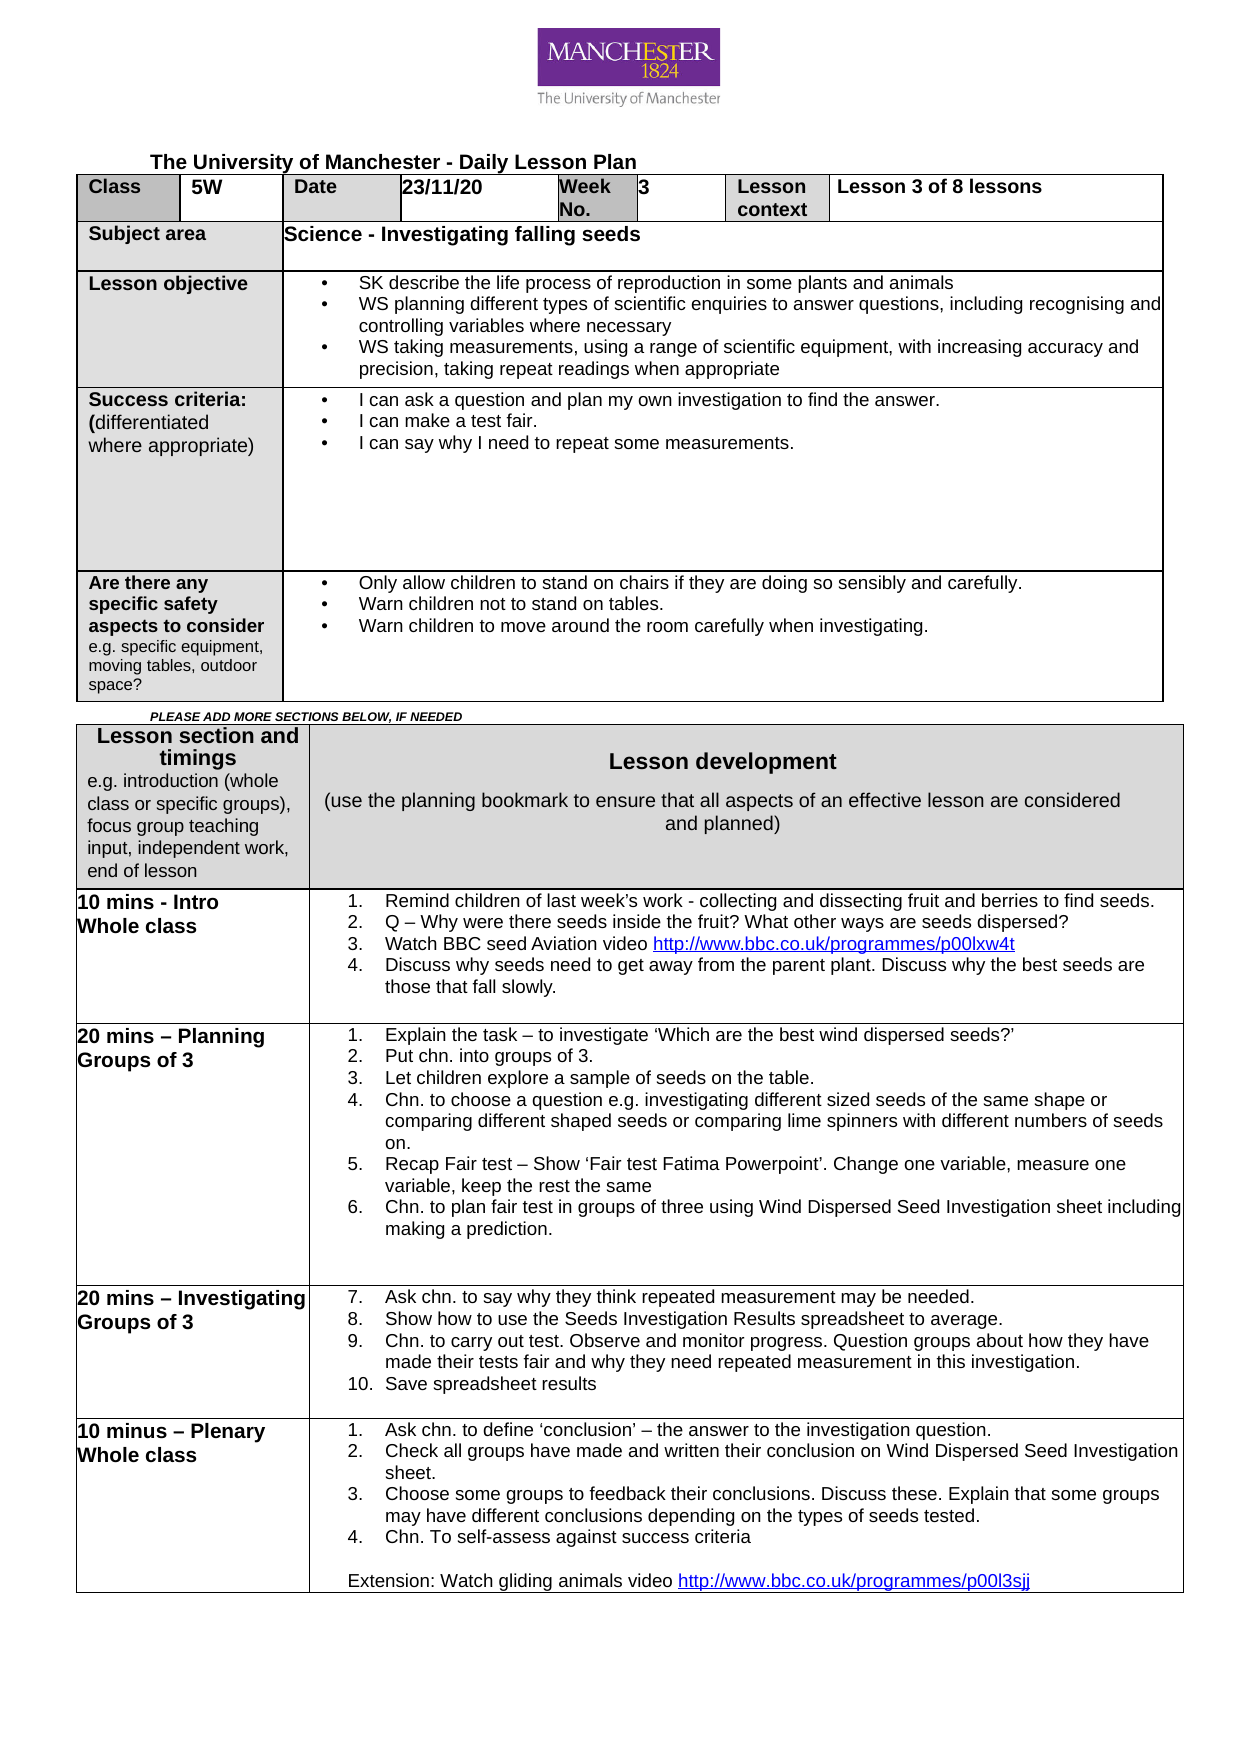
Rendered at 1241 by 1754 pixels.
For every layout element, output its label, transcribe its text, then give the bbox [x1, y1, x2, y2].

picture [537, 28, 721, 107]
table_header [1139, 175, 1162, 221]
table_cell Success criteria: (differentiated where appropriate) [78, 388, 282, 570]
table_cell Subject area [78, 222, 282, 270]
text PLEASE ADD MORE SECTIONS BELOW, IF NEEDED [150, 710, 1090, 724]
table_header Week No. [559, 175, 637, 221]
table_header 3 [638, 175, 725, 221]
table_header Date [284, 175, 400, 221]
table_cell [1139, 222, 1162, 270]
table_cell Only allow children to stand on chairs if they are doing so sensibly and carefully. Warn children not to stand on tables. Warn children to move around the room carefully when investigating. [284, 572, 1162, 701]
table_header Lesson context [726, 175, 829, 221]
table_cell 20 mins – Planning Groups of 3 [77, 1024, 309, 1285]
table_header 23/11/20 [402, 175, 504, 221]
table_cell Are there any specific safety aspects to consider e.g. specific equipment, moving tables, outdoor space? [78, 572, 282, 701]
table_header Lesson development (use the planning bookmark to ensure that all aspects of an effective lesson are considered and planned) [310, 725, 1183, 888]
table_cell Lesson objective [78, 272, 282, 387]
text The University of Manchester - Daily Lesson Plan [150, 150, 1090, 174]
table_header [504, 175, 558, 221]
table_cell Explain the task – to investigate ‘Which are the best wind dispersed seeds?’ Put chn. into groups of 3. Let children explore a sample of seeds on the table. Chn. to choose a question e.g. investigating different sized seeds of the same shape or comparing different shaped seeds or comparing lime spinners with different numbers of seeds on. Recap Fair test – Show ‘Fair test Fatima Powerpoint’. Change one variable, measure one variable, keep the rest the same Chn. to plan fair test in groups of three using Wind Dispersed Seed Investigation sheet including making a prediction. [310, 1024, 1183, 1285]
table_cell Ask chn. to say why they think repeated measurement may be needed. Show how to use the Seeds Investigation Results spreadsheet to average. Chn. to carry out test. Observe and monitor progress. Question groups about how they have made their tests fair and why they need repeated measurement in this investigation. Save spreadsheet results [310, 1286, 1183, 1417]
table_cell 10 minus – Plenary Whole class [77, 1419, 309, 1592]
table_cell I can ask a question and plan my own investigation to find the answer. I can make a test fair. I can say why I need to repeat some measurements. [284, 388, 1162, 570]
table_header Class [78, 175, 179, 221]
table_header Lesson section and timings e.g. introduction (whole class or specific groups), focus group teaching input, independent work, end of lesson [77, 725, 309, 888]
table_cell SK describe the life process of reproduction in some plants and animals WS planning different types of scientific enquiries to answer questions, including recognising and controlling variables where necessary WS taking measurements, using a range of scientific equipment, with increasing accuracy and precision, taking repeat readings when appropriate [284, 272, 1162, 387]
table_cell 10 mins - Intro Whole class [77, 890, 309, 1022]
table_cell Science - Investigating falling seeds [284, 222, 1139, 270]
table_cell Remind children of last week’s work - collecting and dissecting fruit and berries to find seeds. Q – Why were there seeds inside the fruit? What other ways are seeds dispersed? Watch BBC seed Aviation video http://www.bbc.co.uk/programmes/p00lxw4t Discuss why seeds need to get away from the parent plant. Discuss why the best seeds are those that fall slowly. [310, 890, 1183, 1022]
table_header Lesson 3 of 8 lessons [830, 175, 1139, 221]
table_cell 20 mins – Investigating Groups of 3 [77, 1286, 309, 1417]
table_cell Ask chn. to define ‘conclusion’ – the answer to the investigation question. Check all groups have made and written their conclusion on Wind Dispersed Seed Investigation sheet. Choose some groups to feedback their conclusions. Discuss these. Explain that some groups may have different conclusions depending on the types of seeds tested. Chn. To self-assess against success criteria Extension: Watch gliding animals video http://www.bbc.co.uk/programmes/p00l3sjj [310, 1419, 1183, 1592]
table_header 5W [181, 175, 282, 221]
